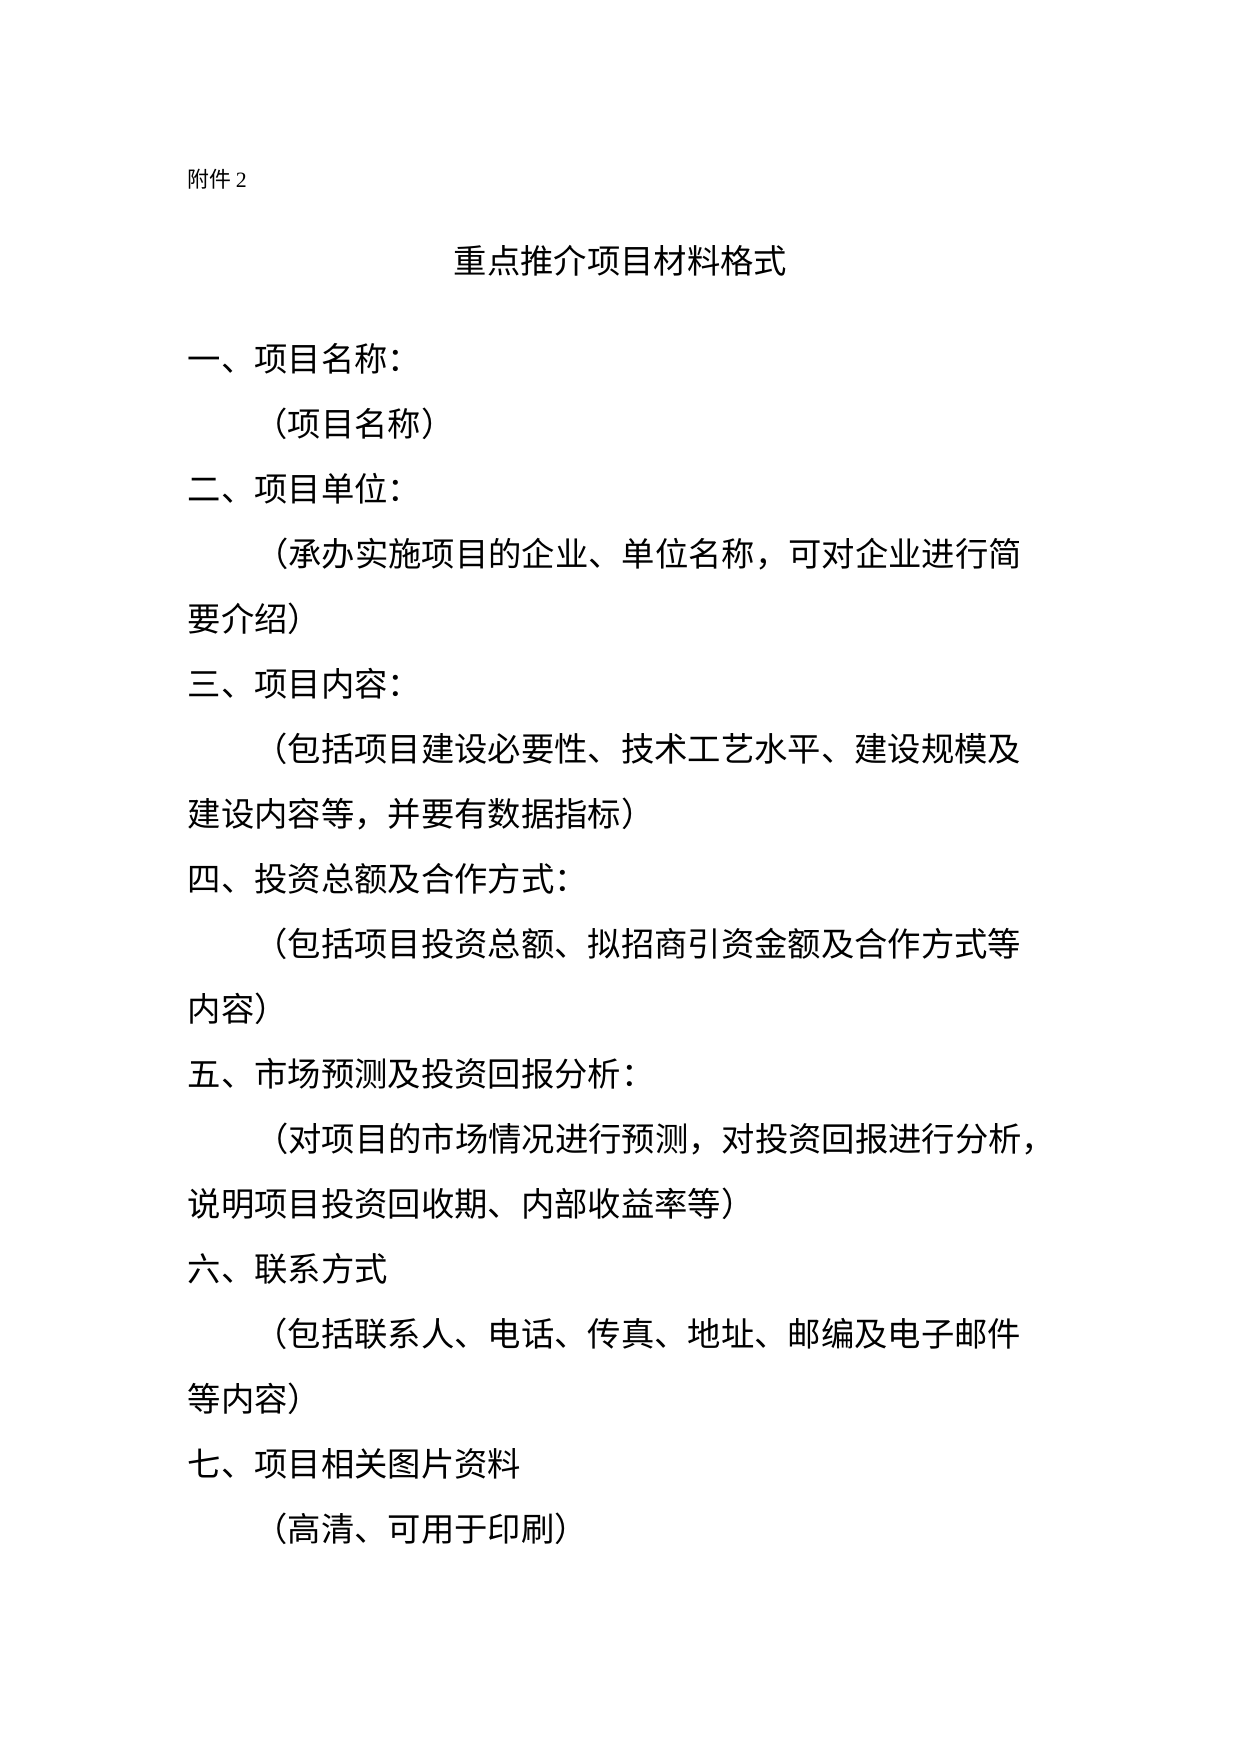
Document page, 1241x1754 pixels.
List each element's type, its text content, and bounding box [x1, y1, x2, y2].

text 六、联系方式 [187, 1234, 1053, 1299]
text 一、项目名称： [187, 324, 1053, 389]
text （包括联系人、电话、传真、地址、邮编及电子邮件等内容） [187, 1299, 1053, 1429]
text 七、项目相关图片资料 [187, 1429, 1053, 1494]
text 附件2 [187, 162, 1053, 194]
text （包括项目投资总额、拟招商引资金额及合作方式等内容） [187, 909, 1053, 1039]
text （对项目的市场情况进行预测，对投资回报进行分析，说明项目投资回收期、内部收益率等） [187, 1104, 1053, 1234]
text （项目名称） [187, 389, 1053, 454]
text （承办实施项目的企业、单位名称，可对企业进行简要介绍） [187, 519, 1053, 649]
text 四、投资总额及合作方式： [187, 844, 1053, 909]
text 重点推介项目材料格式 [187, 227, 1053, 292]
text 五、市场预测及投资回报分析： [187, 1039, 1053, 1104]
text （包括项目建设必要性、技术工艺水平、建设规模及建设内容等，并要有数据指标） [187, 714, 1053, 844]
text 三、项目内容： [187, 649, 1053, 714]
text （高清、可用于印刷） [187, 1494, 1053, 1559]
text 二、项目单位： [187, 454, 1053, 519]
